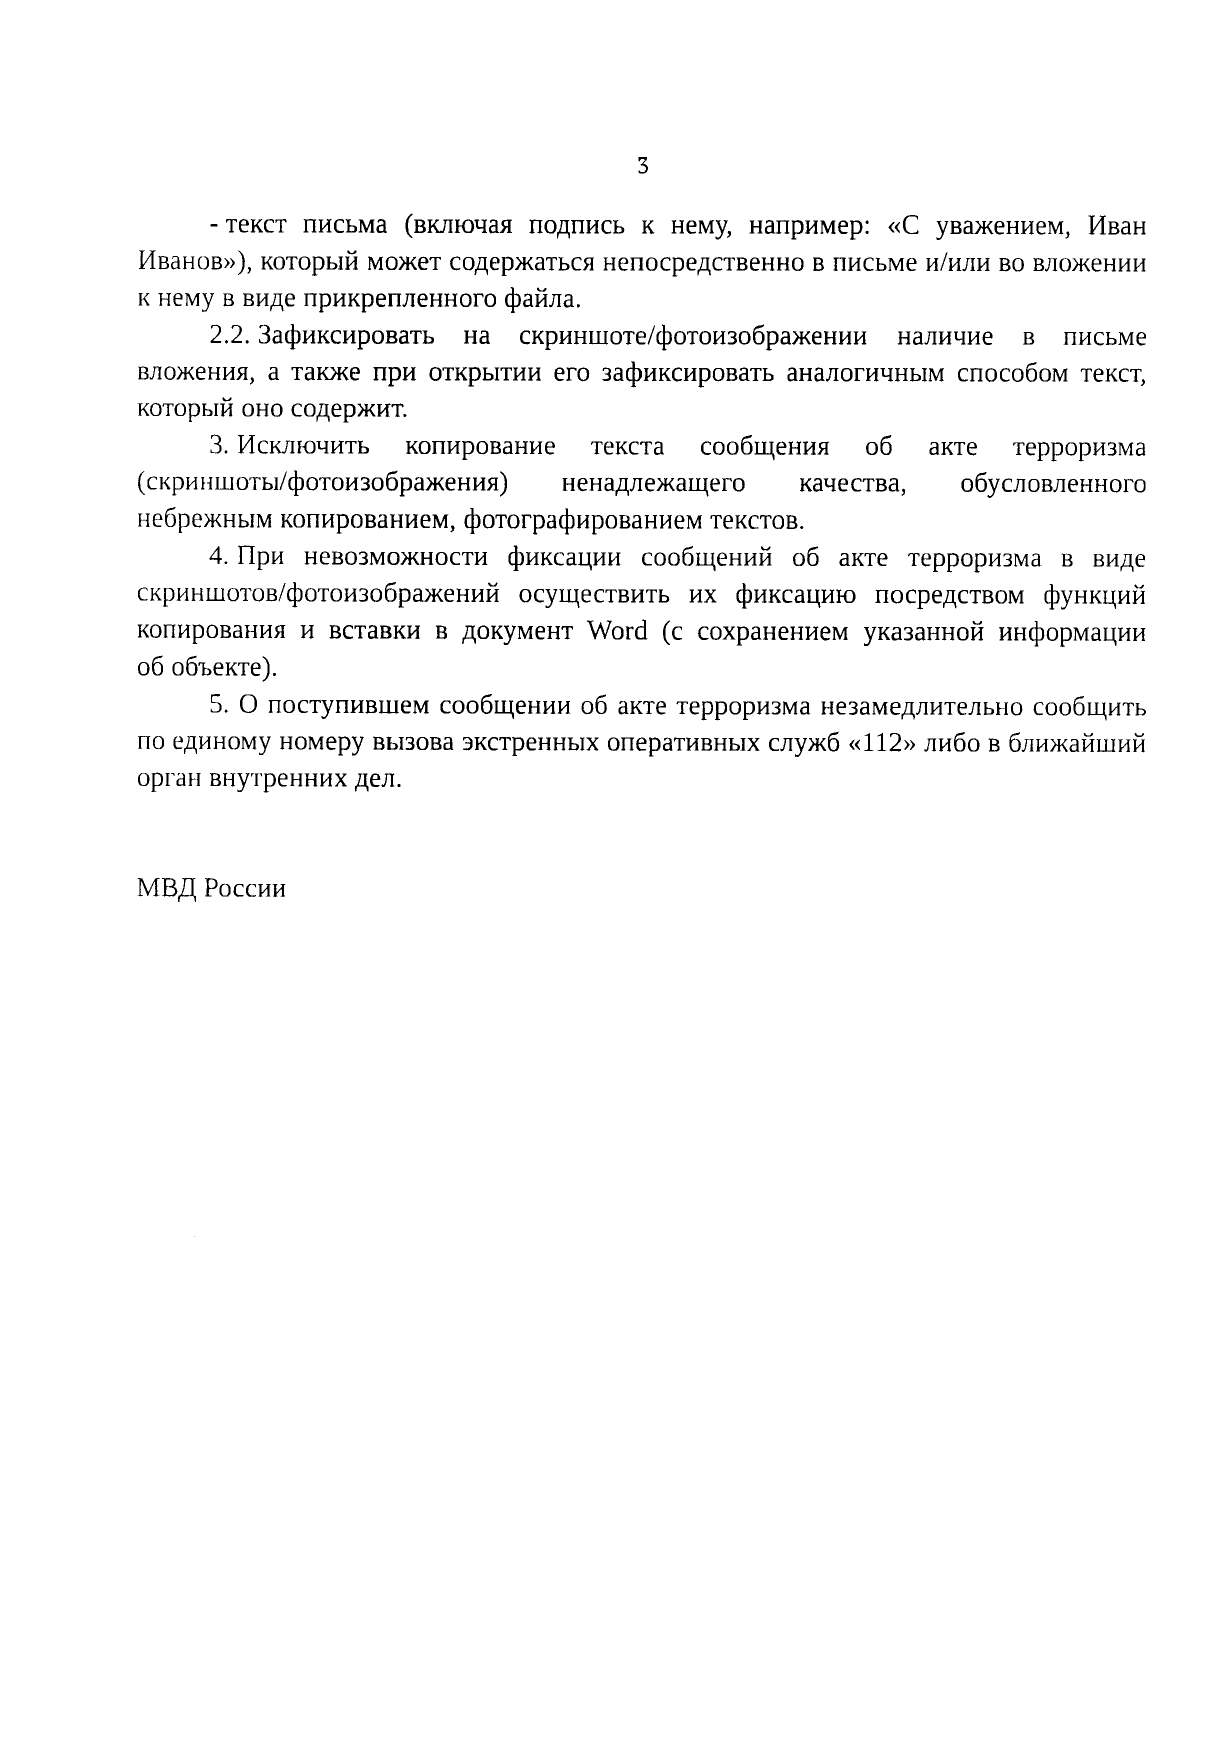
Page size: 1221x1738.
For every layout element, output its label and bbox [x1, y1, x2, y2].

picture [137, 157, 1146, 1237]
